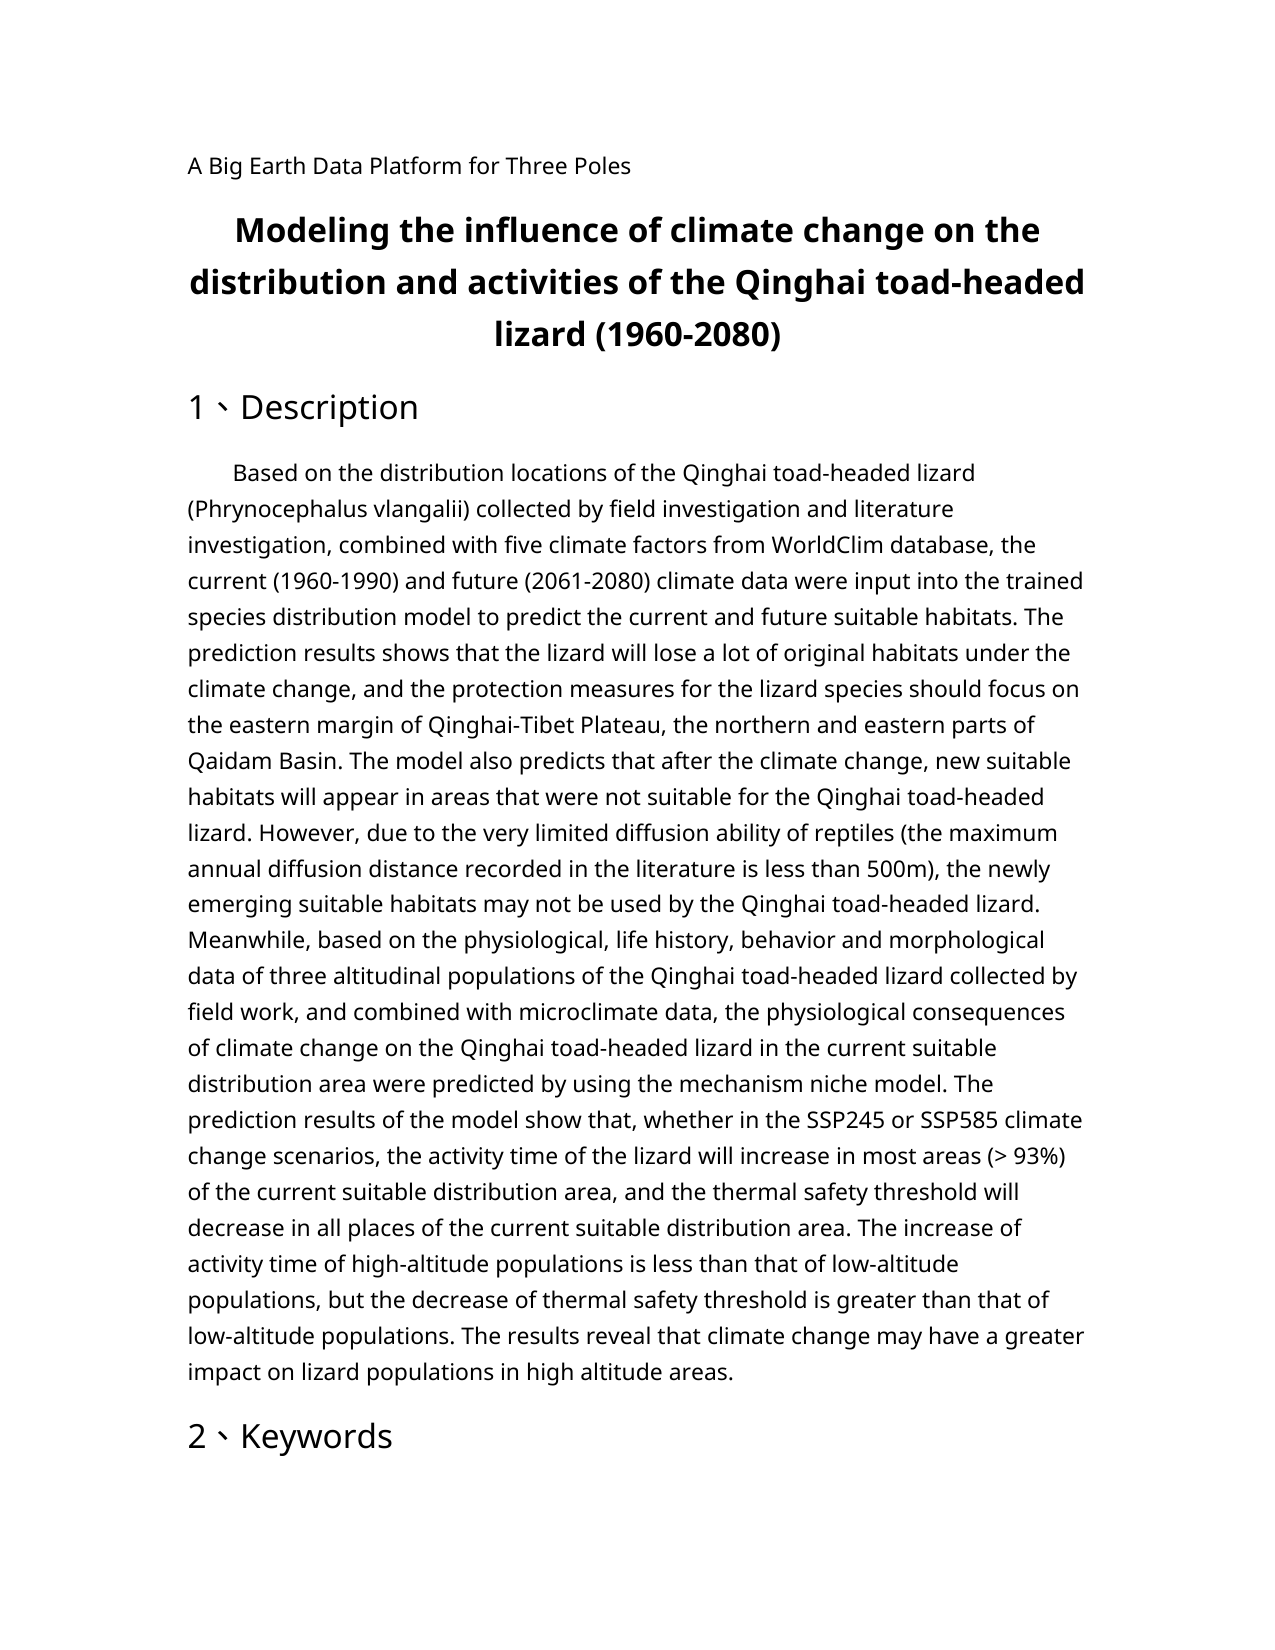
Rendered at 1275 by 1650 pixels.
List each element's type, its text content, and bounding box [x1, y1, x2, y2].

text Based on the distribution locations of the Qinghai toad-headed lizard (Phrynocephalus vlangalii) collected by field investigation and literature investigation, combined with five climate factors from WorldClim database, the current (1960-1990) and future (2061-2080) climate data were input into the trained species distribution model to predict the current and future suitable habitats. The prediction results shows that the lizard will lose a lot of original habitats under the climate change, and the protection measures for the lizard species should focus on the eastern margin of Qinghai-Tibet Plateau, the northern and eastern parts of Qaidam Basin. The model also predicts that after the climate change, new suitable habitats will appear in areas that were not suitable for the Qinghai toad-headed lizard. However, due to the very limited diffusion ability of reptiles (the maximum annual diffusion distance recorded in the literature is less than 500m), the newly emerging suitable habitats may not be used by the Qinghai toad-headed lizard. Meanwhile, based on the physiological, life history, behavior and morphological data of three altitudinal populations of the Qinghai toad-headed lizard collected by field work, and combined with microclimate data, the physiological consequences of climate change on the Qinghai toad-headed lizard in the current suitable distribution area were predicted by using the mechanism niche model. The prediction results of the model show that, whether in the SSP245 or SSP585 climate change scenarios, the activity time of the lizard will increase in most areas (> 93%) of the current suitable distribution area, and the thermal safety threshold will decrease in all places of the current suitable distribution area. The increase of activity time of high-altitude populations is less than that of low-altitude populations, but the decrease of thermal safety threshold is greater than that of low-altitude populations. The results reveal that climate change may have a greater impact on lizard populations in high altitude areas. [187, 457, 1087, 1387]
text A Big Earth Data Platform for Three Poles [187, 150, 1087, 181]
text 2、Keywords [187, 1412, 1087, 1458]
text 1、Description [187, 384, 1087, 429]
text Modeling the influence of climate change on the distribution and activities of the Qinghai toad-headed lizard (1960-2080) [187, 207, 1087, 357]
